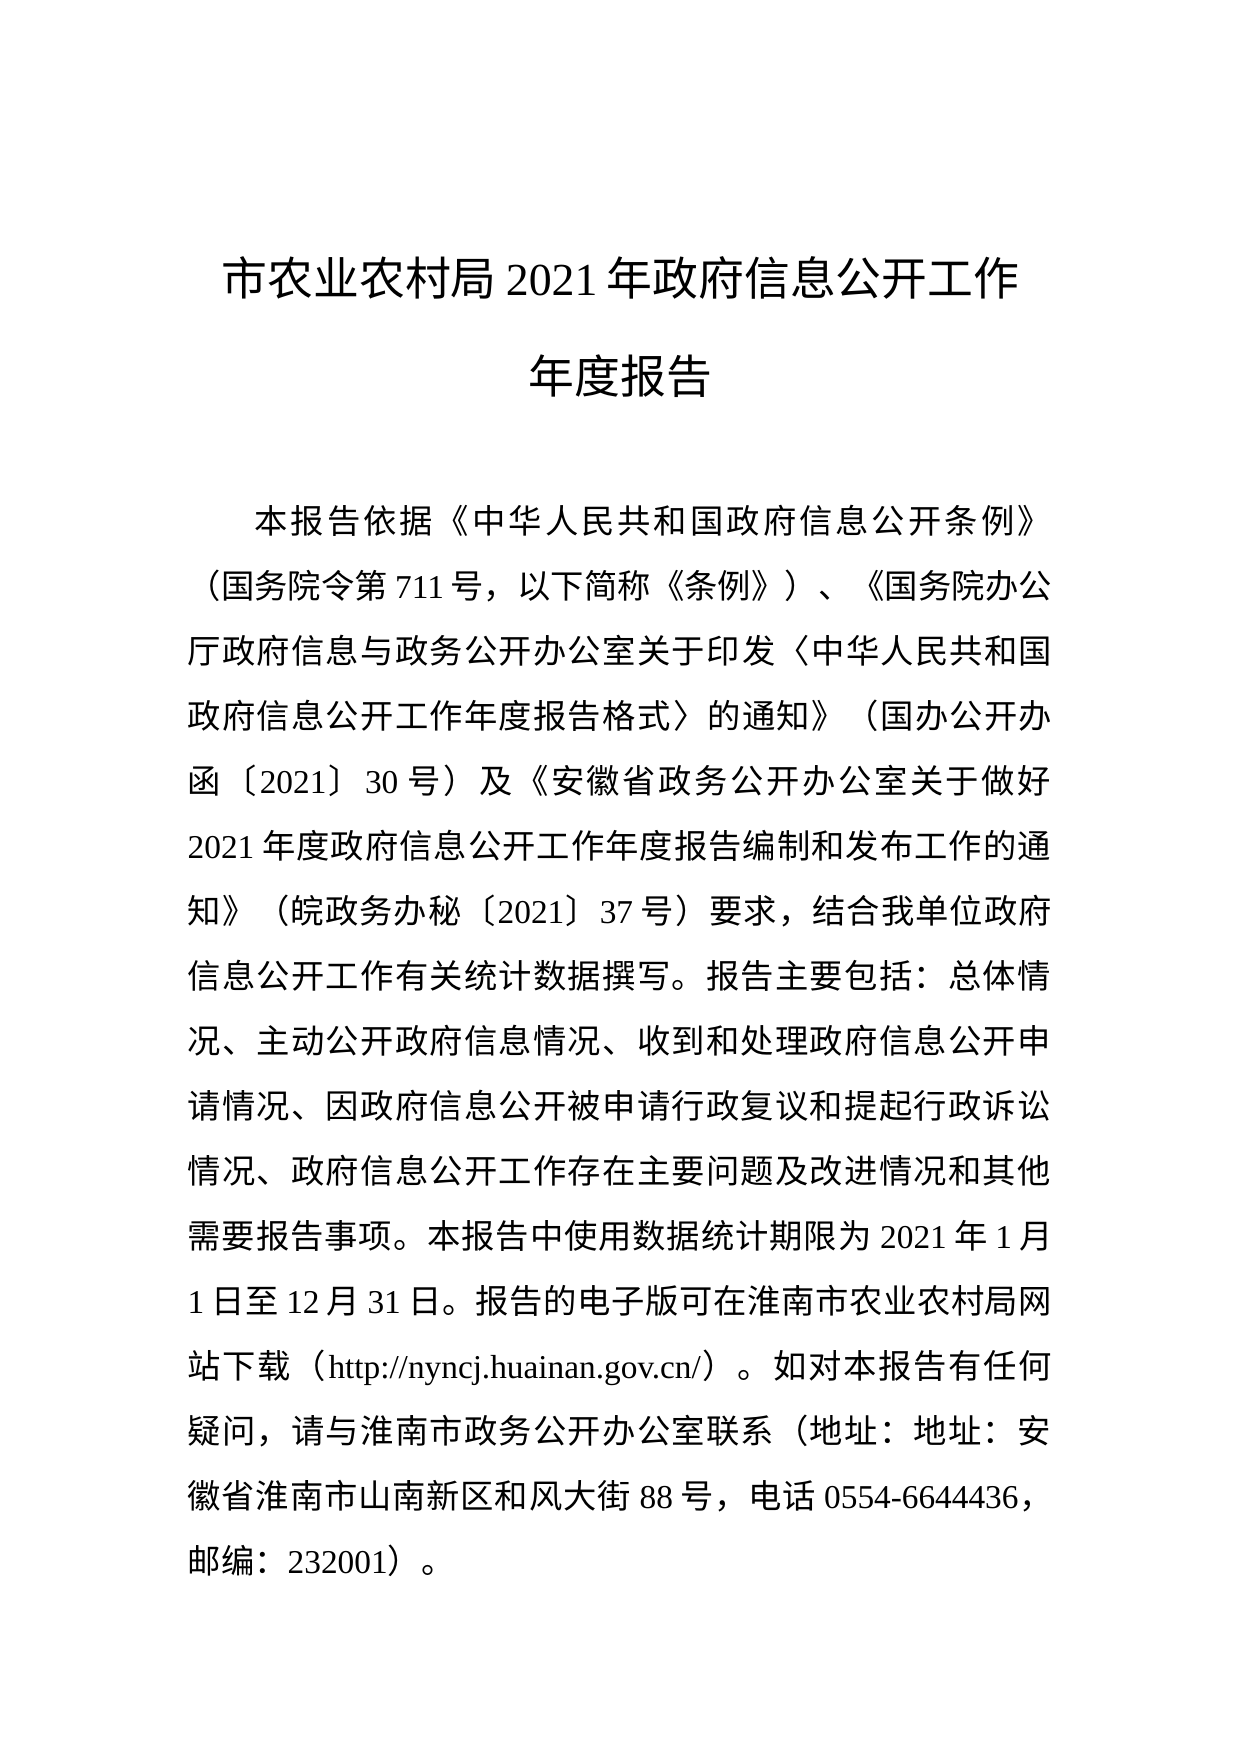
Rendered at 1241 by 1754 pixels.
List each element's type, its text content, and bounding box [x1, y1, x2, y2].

text 市农业农村局2021年政府信息公开工作 [187, 227, 1053, 324]
text 本报告依据《中华人民共和国政府信息公开条例》（国务院令第711号，以下简称《条例》）、《国务院办公厅政府信息与政务公开办公室关于印发〈中华人民共和国政府信息公开工作年度报告格式〉的通知》（国办公开办函〔2021〕30号）及《安徽省政务公开办公室关于做好2021年度政府信息公开工作年度报告编制和发布工作的通知》（皖政务办秘〔2021〕37号）要求，结合我单位政府信息公开工作有关统计数据撰写。报告主要包括：总体情况、主动公开政府信息情况、收到和处理政府信息公开申请情况、因政府信息公开被申请行政复议和提起行政诉讼情况、政府信息公开工作存在主要问题及改进情况和其他需要报告事项。本报告中使用数据统计期限为2021年1月1日至12月31日。报告的电子版可在淮南市农业农村局网站下载（http://nyncj.huainan.gov.cn/）。如对本报告有任何疑问，请与淮南市政务公开办公室联系（地址：地址：安徽省淮南市山南新区和风大街88号，电话0554-6644436，邮编：232001）。 [187, 487, 1053, 1592]
text 年度报告 [187, 324, 1053, 422]
